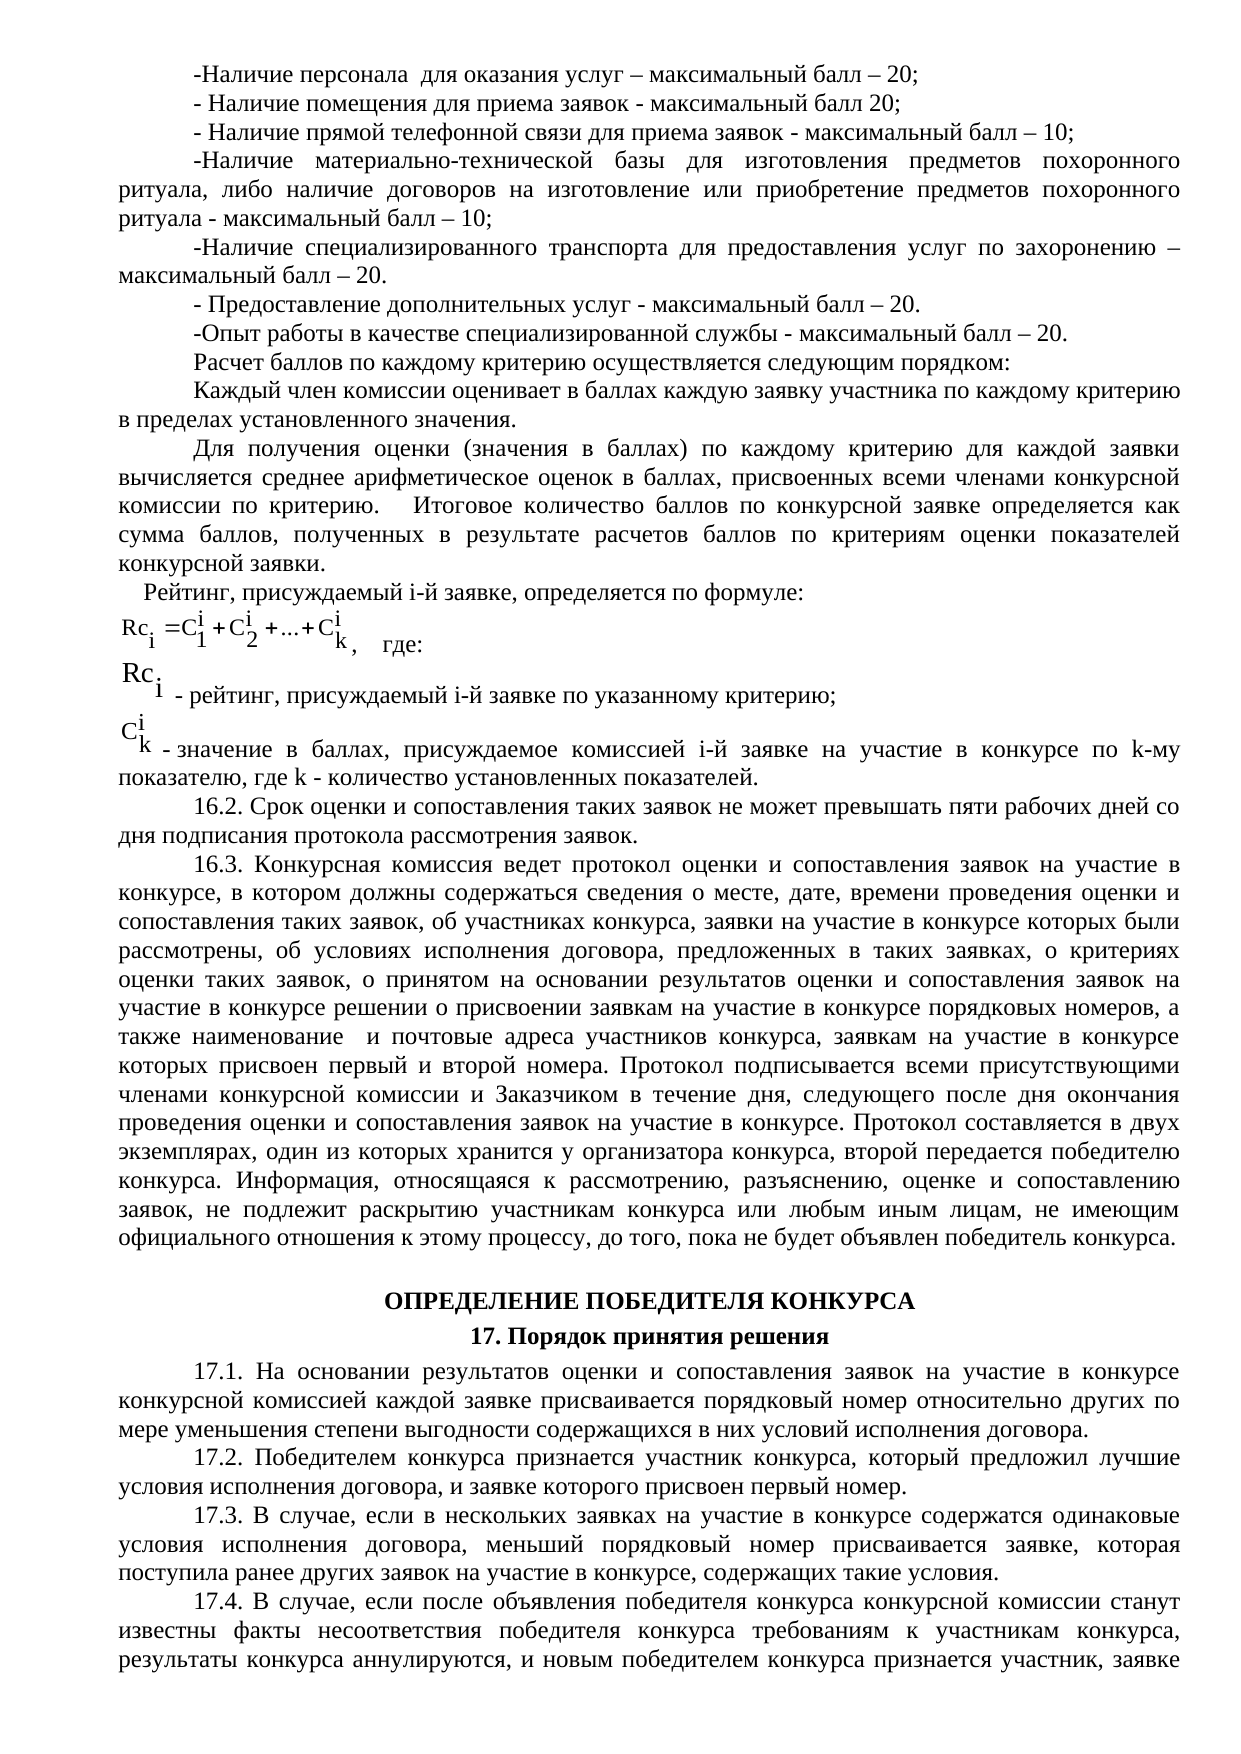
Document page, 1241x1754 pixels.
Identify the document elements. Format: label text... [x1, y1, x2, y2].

text - Предоставление дополнительных услуг - максимальный балл – 20. [118, 289, 1181, 318]
text 17.2. Победителем конкурса признается участник конкурса, который предложил лучшие условия исполнения договора, и заявке которого присвоен первый номер. [118, 1442, 1181, 1500]
list 17. Порядок принятия решения [118, 1321, 1181, 1350]
text -Наличие материально-технической базы для изготовления предметов похоронного ритуала, либо наличие договоров на изготовление или приобретение предметов похоронного ритуала - максимальный балл – 10; [118, 145, 1181, 232]
list - Наличие прямой телефонной связи для приема заявок - максимальный балл – 10; [118, 117, 1181, 145]
list 16.3. Конкурсная комиссия ведет протокол оценки и сопоставления заявок на участие в конкурсе, в котором должны содержаться сведения о месте, дате, времени проведения оценки и сопоставления таких заявок, об участниках конкурса, заявки на участие в конкурсе которых были рассмотрены, об условиях исполнения договора, предложенных в таких заявках, о критериях оценки таких заявок, о принятом на основании результатов оценки и сопоставления заявок на участие в конкурсе решении о присвоении заявкам на участие в конкурсе порядковых номеров, а также наименование и почтовые адреса участников конкурса, заявкам на участие в конкурсе которых присвоен первый и второй номера. Протокол подписывается всеми присутствующими членами конкурсной комиссии и Заказчиком в течение дня, следующего после дня окончания проведения оценки и сопоставления заявок на участие в конкурсе. Протокол составляется в двух экземплярах, один из которых хранится у организатора конкурса, второй передается победителю конкурса. Информация, относящаяся к рассмотрению, разъяснению, оценке и сопоставлению заявок, не подлежит раскрытию участникам конкурса или любым иным лицам, не имеющим официального отношения к этому процессу, до того, пока не будет объявлен победитель конкурса. [118, 849, 1181, 1251]
list 16.2. Срок оценки и сопоставления таких заявок не может превышать пяти рабочих дней со дня подписания протокола рассмотрения заявок. [118, 791, 1181, 849]
text - значение в баллах, присуждаемое комиссией i-й заявке на участие в конкурсе по k-му показателю, где k - количество установленных показателей. [118, 708, 1181, 791]
text Рейтинг, присуждаемый i-й заявке, определяется по формуле: [118, 577, 1181, 605]
list Расчет баллов по каждому критерию осуществляется следующим порядком: [118, 347, 1181, 375]
text - рейтинг, присуждаемый i-й заявке по указанному критерию; [118, 658, 1181, 708]
list Каждый член комиссии оценивает в баллах каждую заявку участника по каждому критерию в пределах установленного значения. [118, 375, 1181, 433]
text -Наличие специализированного транспорта для предоставления услуг по захоронению – максимальный балл – 20. [118, 232, 1181, 289]
list ОПРЕДЕЛЕНИЕ ПОБЕДИТЕЛЯ КОНКУРСА [118, 1286, 1181, 1315]
text , где: [118, 605, 1181, 658]
list 17.1. На основании результатов оценки и сопоставления заявок на участие в конкурсе конкурсной комиссией каждой заявке присваивается порядковый номер относительно других по мере уменьшения степени выгодности содержащихся в них условий исполнения договора. [118, 1356, 1181, 1442]
text -Опыт работы в качестве специализированной службы - максимальный балл – 20. [118, 318, 1181, 347]
list -Наличие персонала для оказания услуг – максимальный балл – 20; [118, 59, 1181, 88]
text - Наличие помещения для приема заявок - максимальный балл 20; [118, 88, 1181, 117]
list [118, 1586, 1181, 1672]
list Для получения оценки (значения в баллах) по каждому критерию для каждой заявки вычисляется среднее арифметическое оценок в баллах, присвоенных всеми членами конкурсной комиссии по критерию. Итоговое количество баллов по конкурсной заявке определяется как сумма баллов, полученных в результате расчетов баллов по критериям оценки показателей конкурсной заявки. [118, 433, 1181, 577]
text 17.3. В случае, если в нескольких заявках на участие в конкурсе содержатся одинаковые условия исполнения договора, меньший порядковый номер присваивается заявке, которая поступила ранее других заявок на участие в конкурсе, содержащих такие условия. [118, 1500, 1181, 1586]
